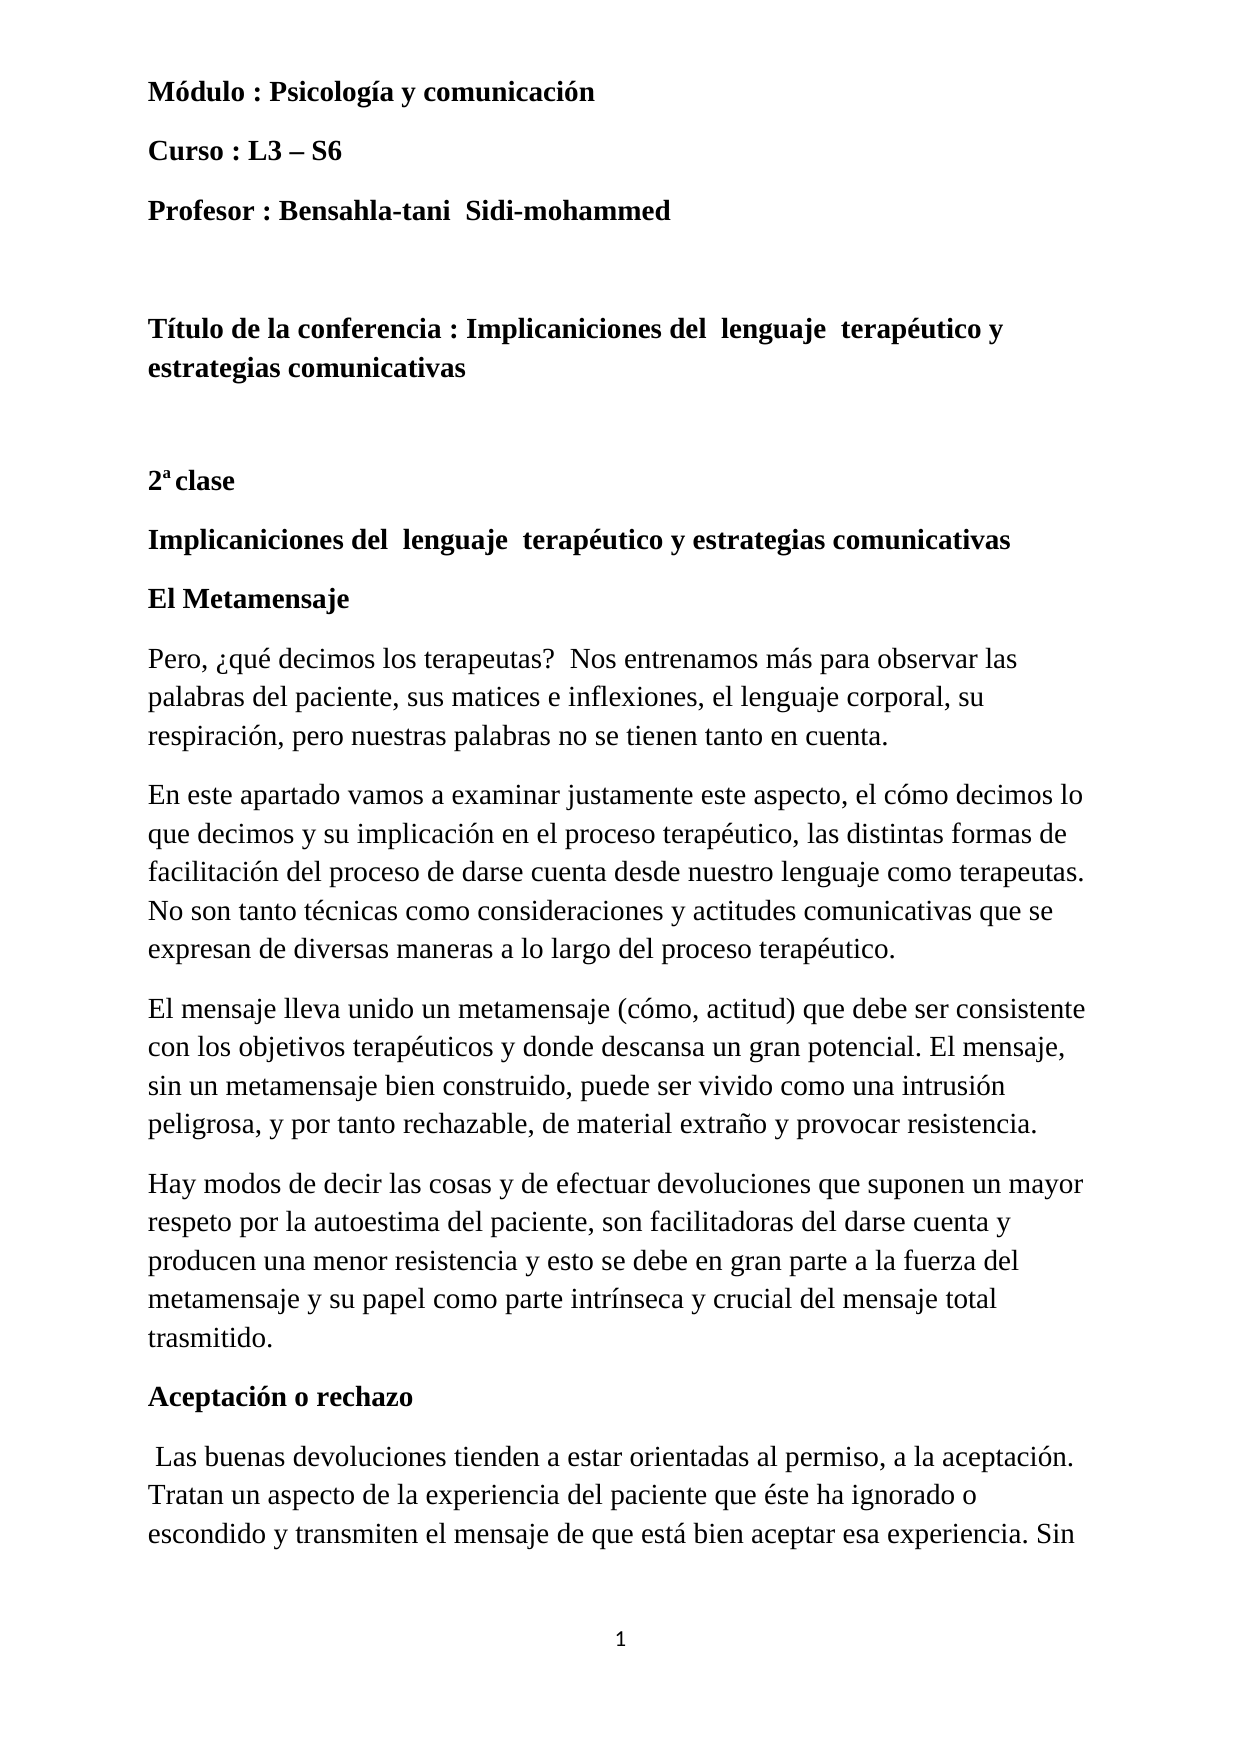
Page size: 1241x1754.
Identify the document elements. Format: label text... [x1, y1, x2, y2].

text Implicaniciones del lenguaje terapéutico y estrategias comunicativas [148, 522, 1093, 556]
text Hay modos de decir las cosas y de efectuar devoluciones que suponen un mayor respeto por la autoestima del paciente, son facilitadoras del darse cuenta y producen una menor resistencia y esto se debe en gran parte a la fuerza del metamensaje y su papel como parte intrínseca y crucial del mensaje total trasmitido. [148, 1166, 1093, 1353]
text Curso : L3 – S6 [148, 133, 1093, 167]
text El Metamensaje [148, 581, 1093, 615]
text En este apartado vamos a examinar justamente este aspecto, el cómo decimos lo que decimos y su implicación en el proceso terapéutico, las distintas formas de facilitación del proceso de darse cuenta desde nuestro lenguaje como terapeutas. No son tanto técnicas como consideraciones y actitudes comunicativas que se expresan de diversas maneras a lo largo del proceso terapéutico. [148, 777, 1093, 965]
text Profesor : Bensahla-tani Sidi-mohammed [148, 193, 1093, 226]
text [148, 1439, 1093, 1549]
text Pero, ¿qué decimos los terapeutas? Nos entrenamos más para observar las palabras del paciente, sus matices e inflexiones, el lenguaje corporal, su respiración, pero nuestras palabras no se tienen tanto en cuenta. [148, 641, 1093, 751]
text Aceptación o rechazo [148, 1379, 1093, 1413]
text El mensaje lleva unido un metamensaje (cómo, actitud) que debe ser consistente con los objetivos terapéuticos y donde descansa un gran potencial. El mensaje, sin un metamensaje bien construido, puede ser vivido como una intrusión peligrosa, y por tanto rechazable, de material extraño y provocar resistencia. [148, 991, 1093, 1140]
text Módulo : Psicología y comunicación [148, 74, 1093, 108]
text 2a clase [148, 463, 1093, 496]
text Título de la conferencia : Implicaniciones del lenguaje terapéutico y estrategias comunicativas [148, 312, 1093, 384]
